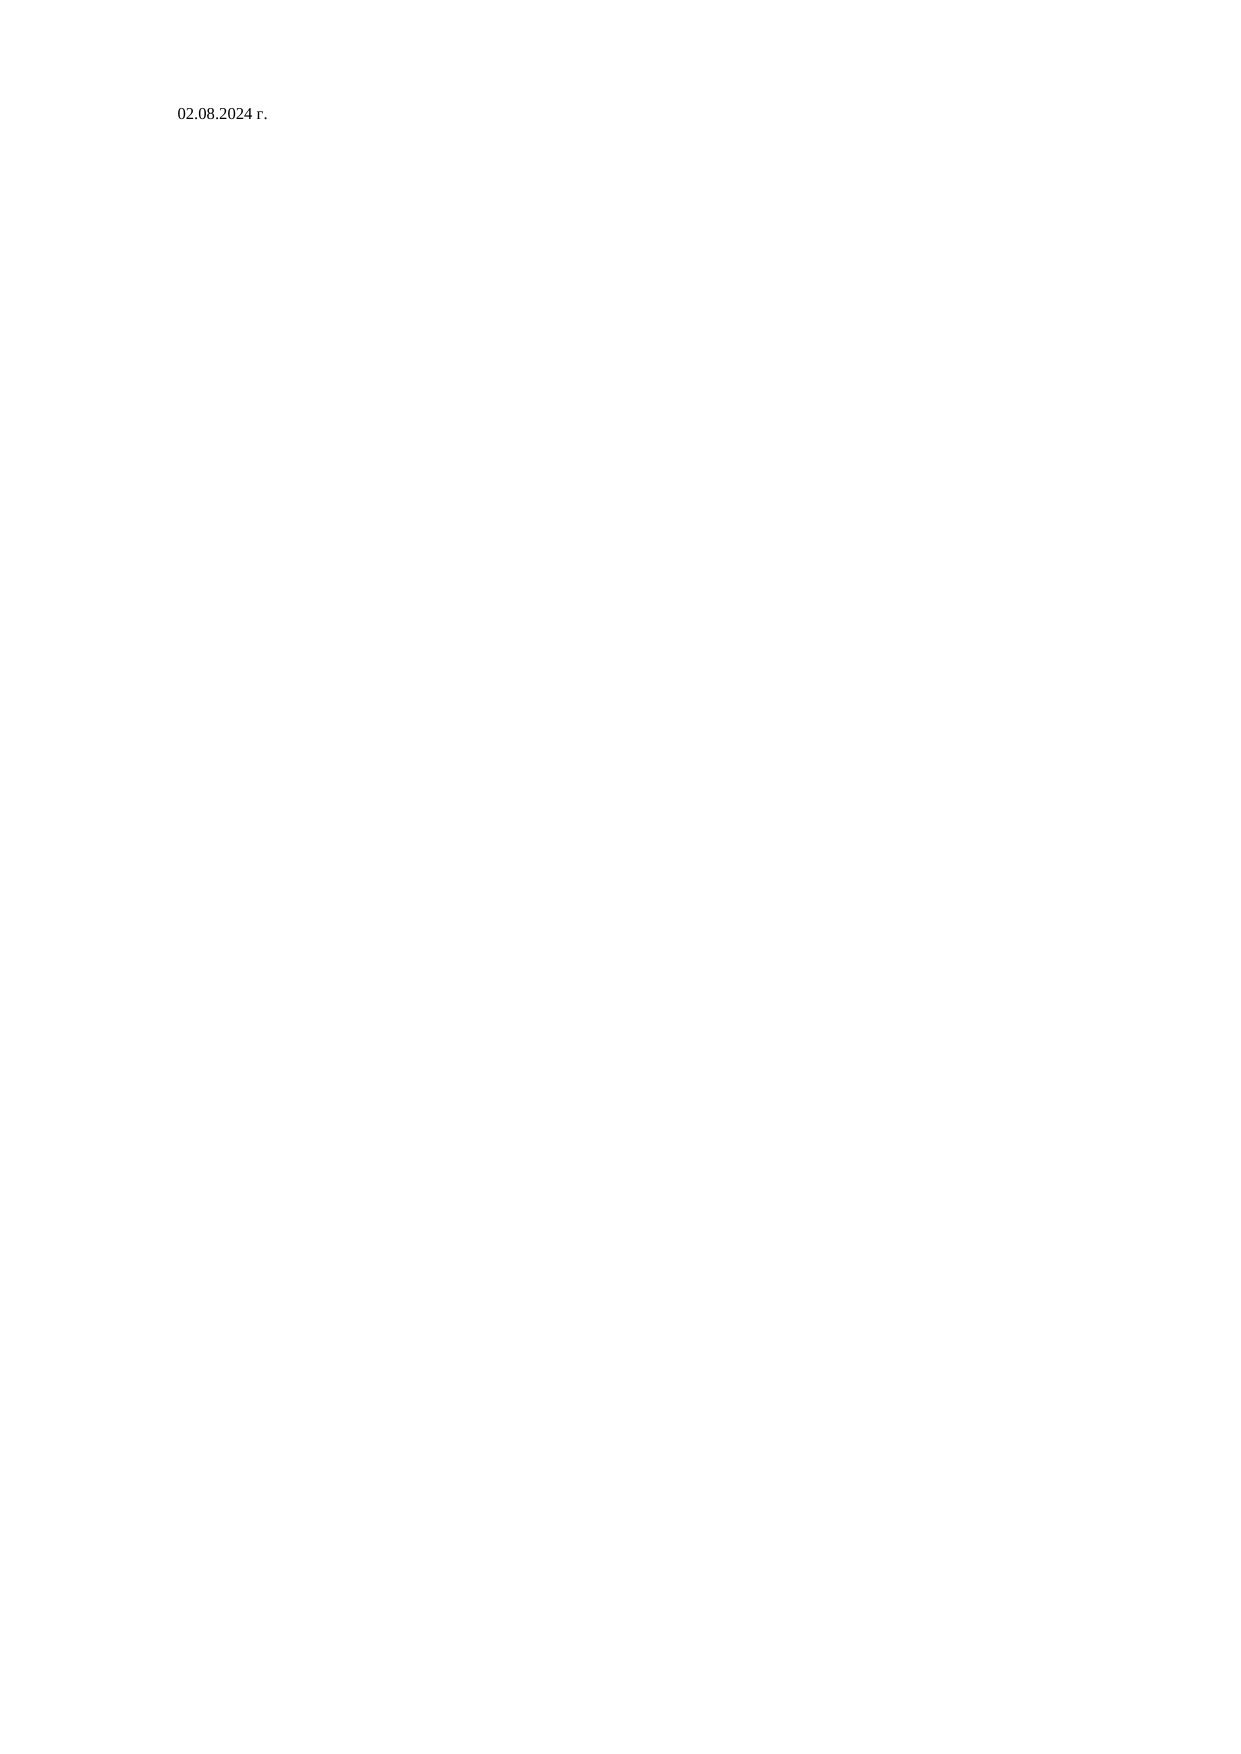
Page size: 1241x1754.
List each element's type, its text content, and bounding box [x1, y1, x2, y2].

text 02.08.2024 г. [177, 103, 1137, 123]
